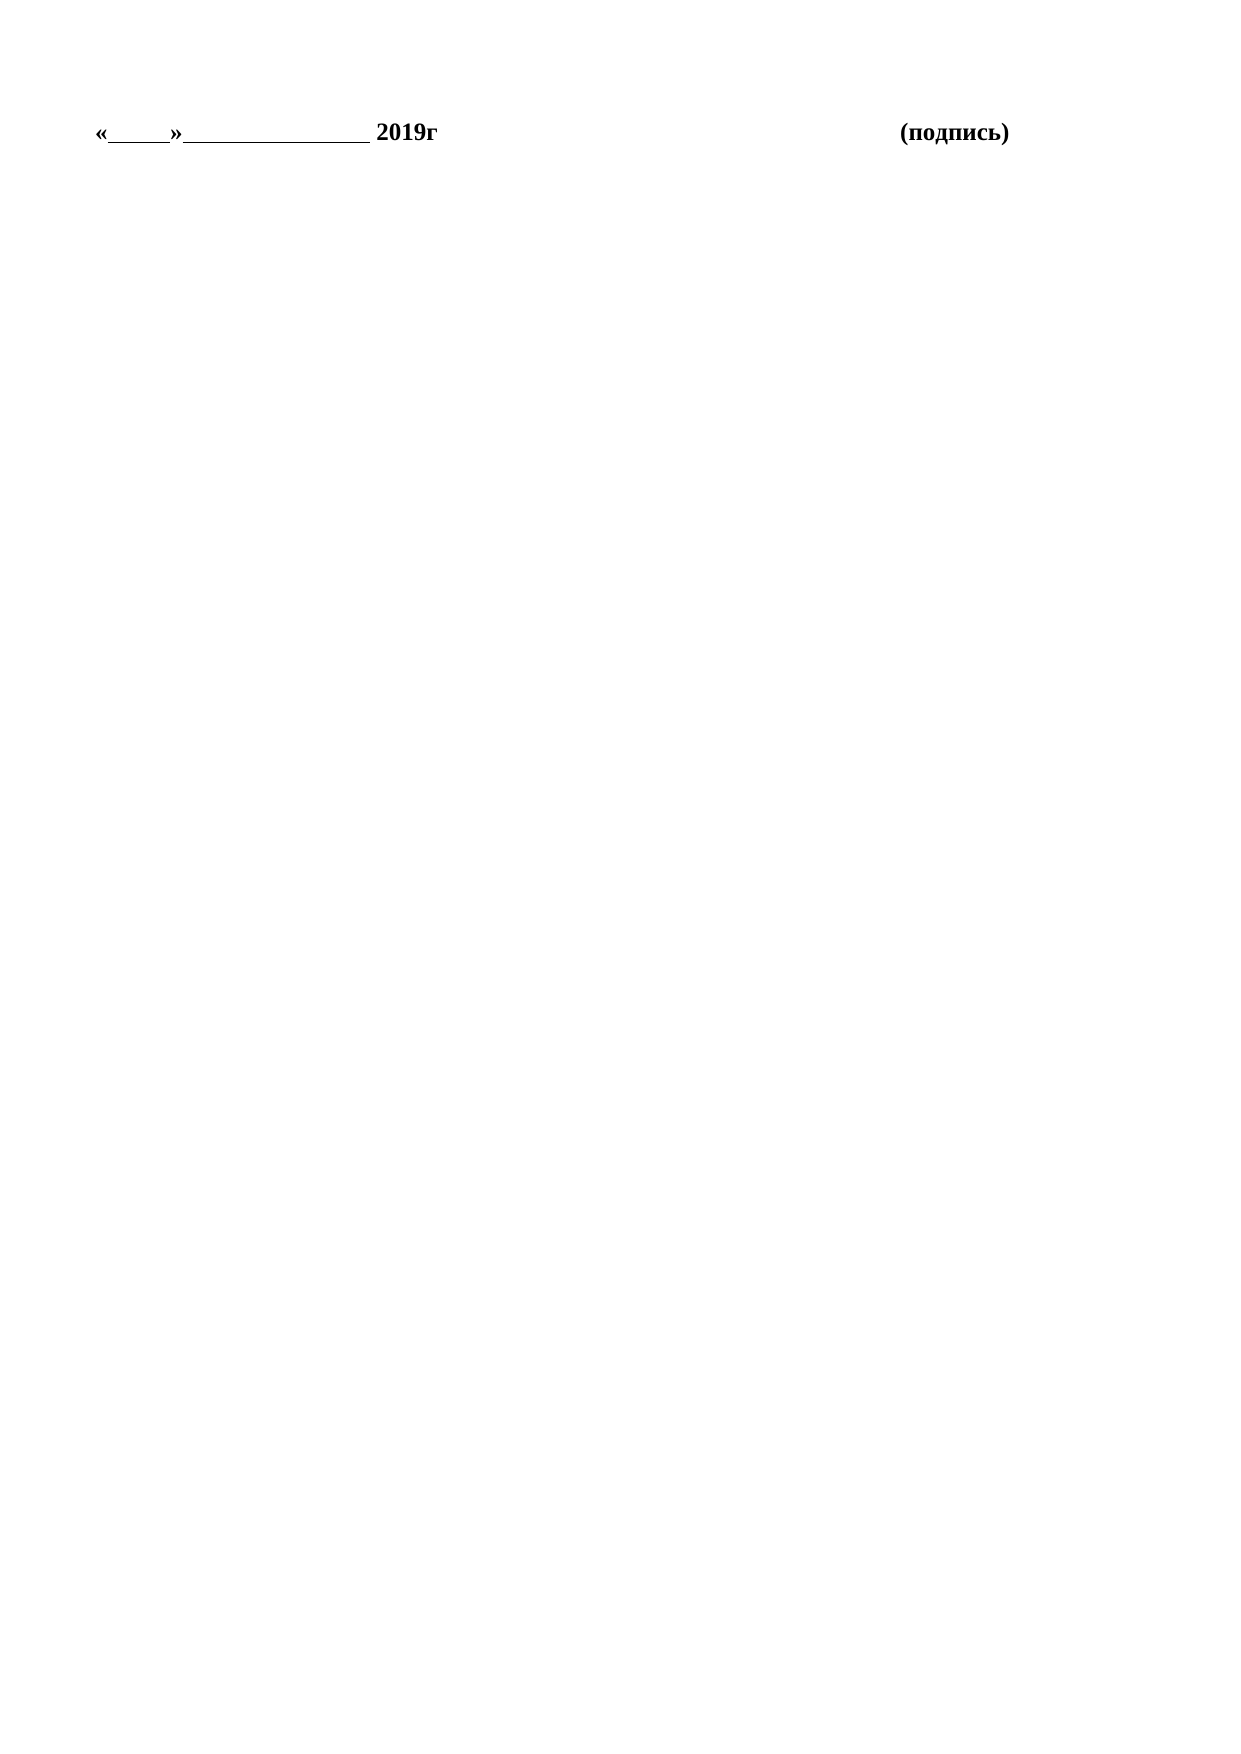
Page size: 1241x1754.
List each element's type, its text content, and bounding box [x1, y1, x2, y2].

text « » 2019г (подпись) [89, 117, 1163, 145]
